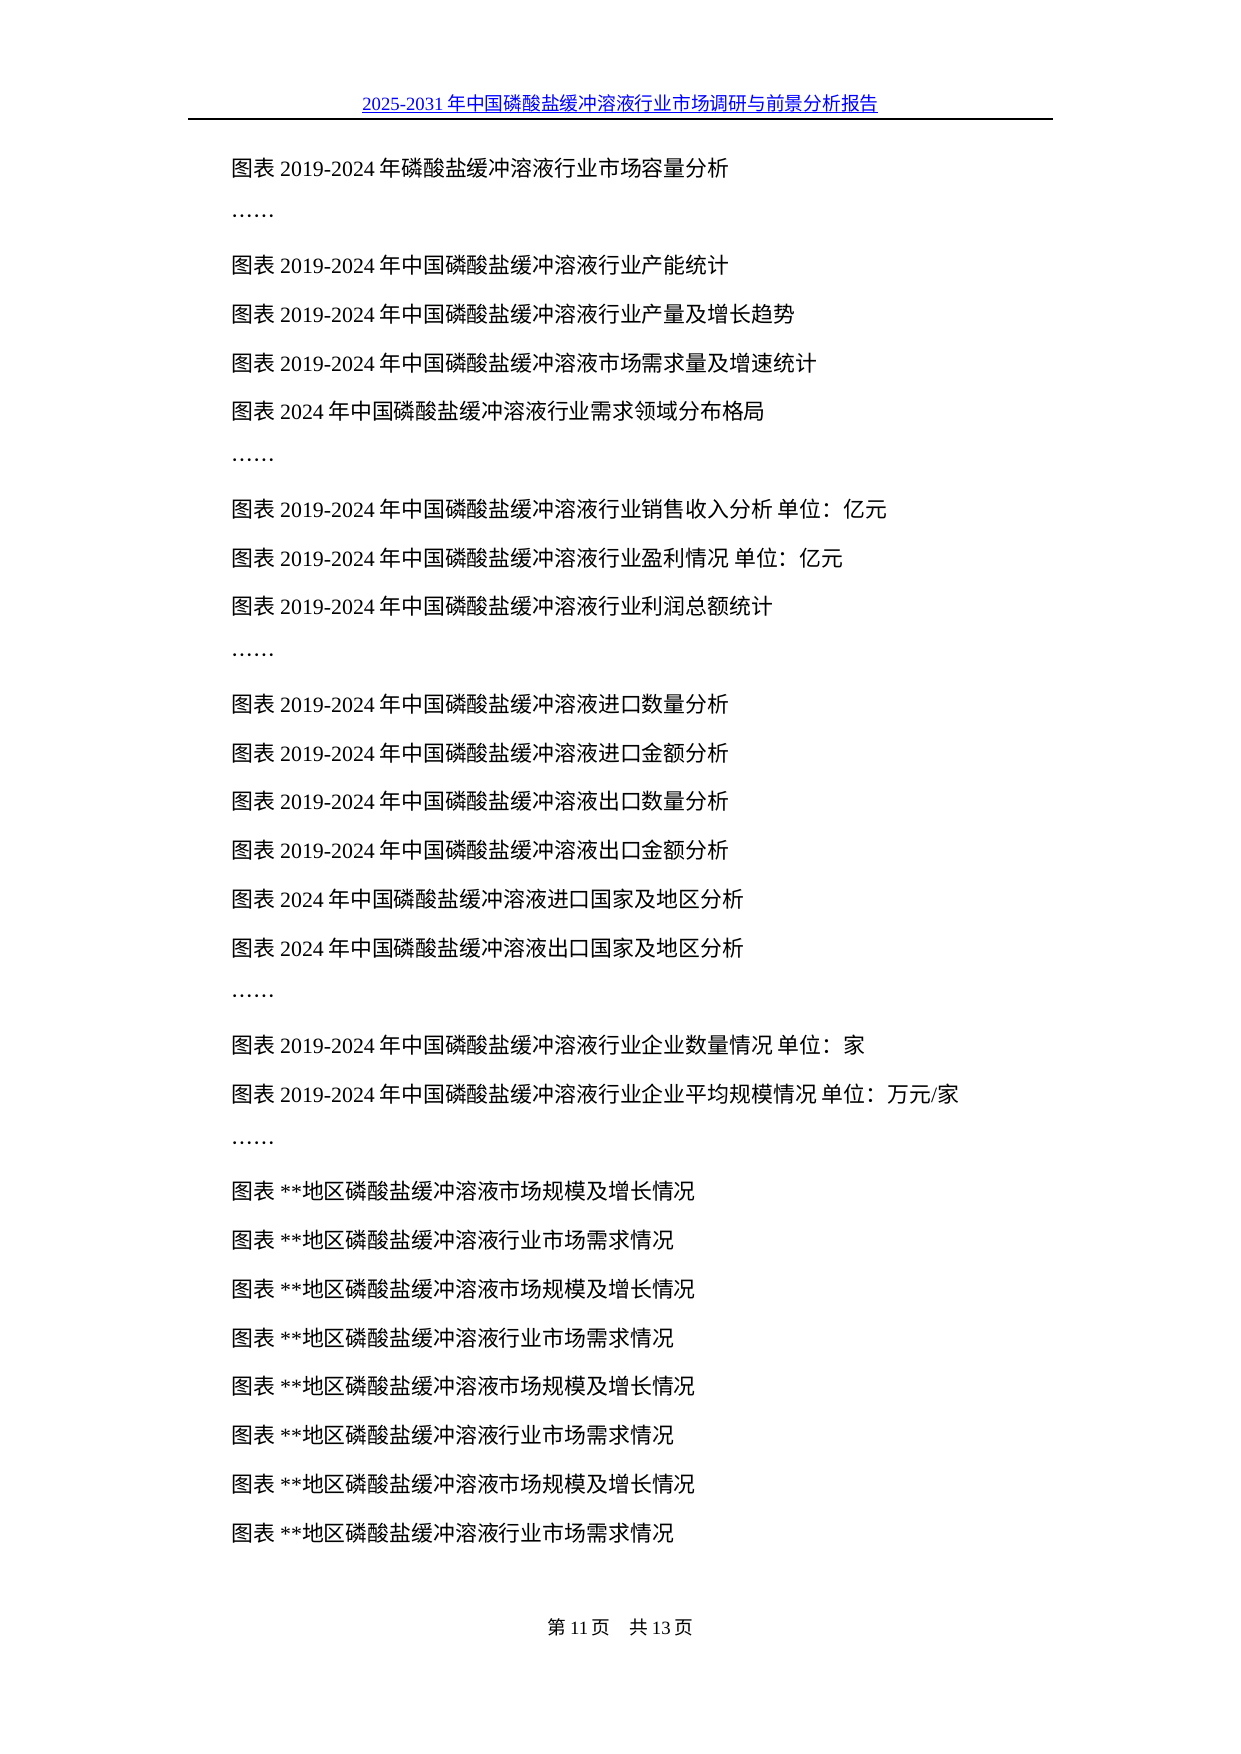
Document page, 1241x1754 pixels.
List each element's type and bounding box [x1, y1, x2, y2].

text [187, 150, 1053, 1548]
